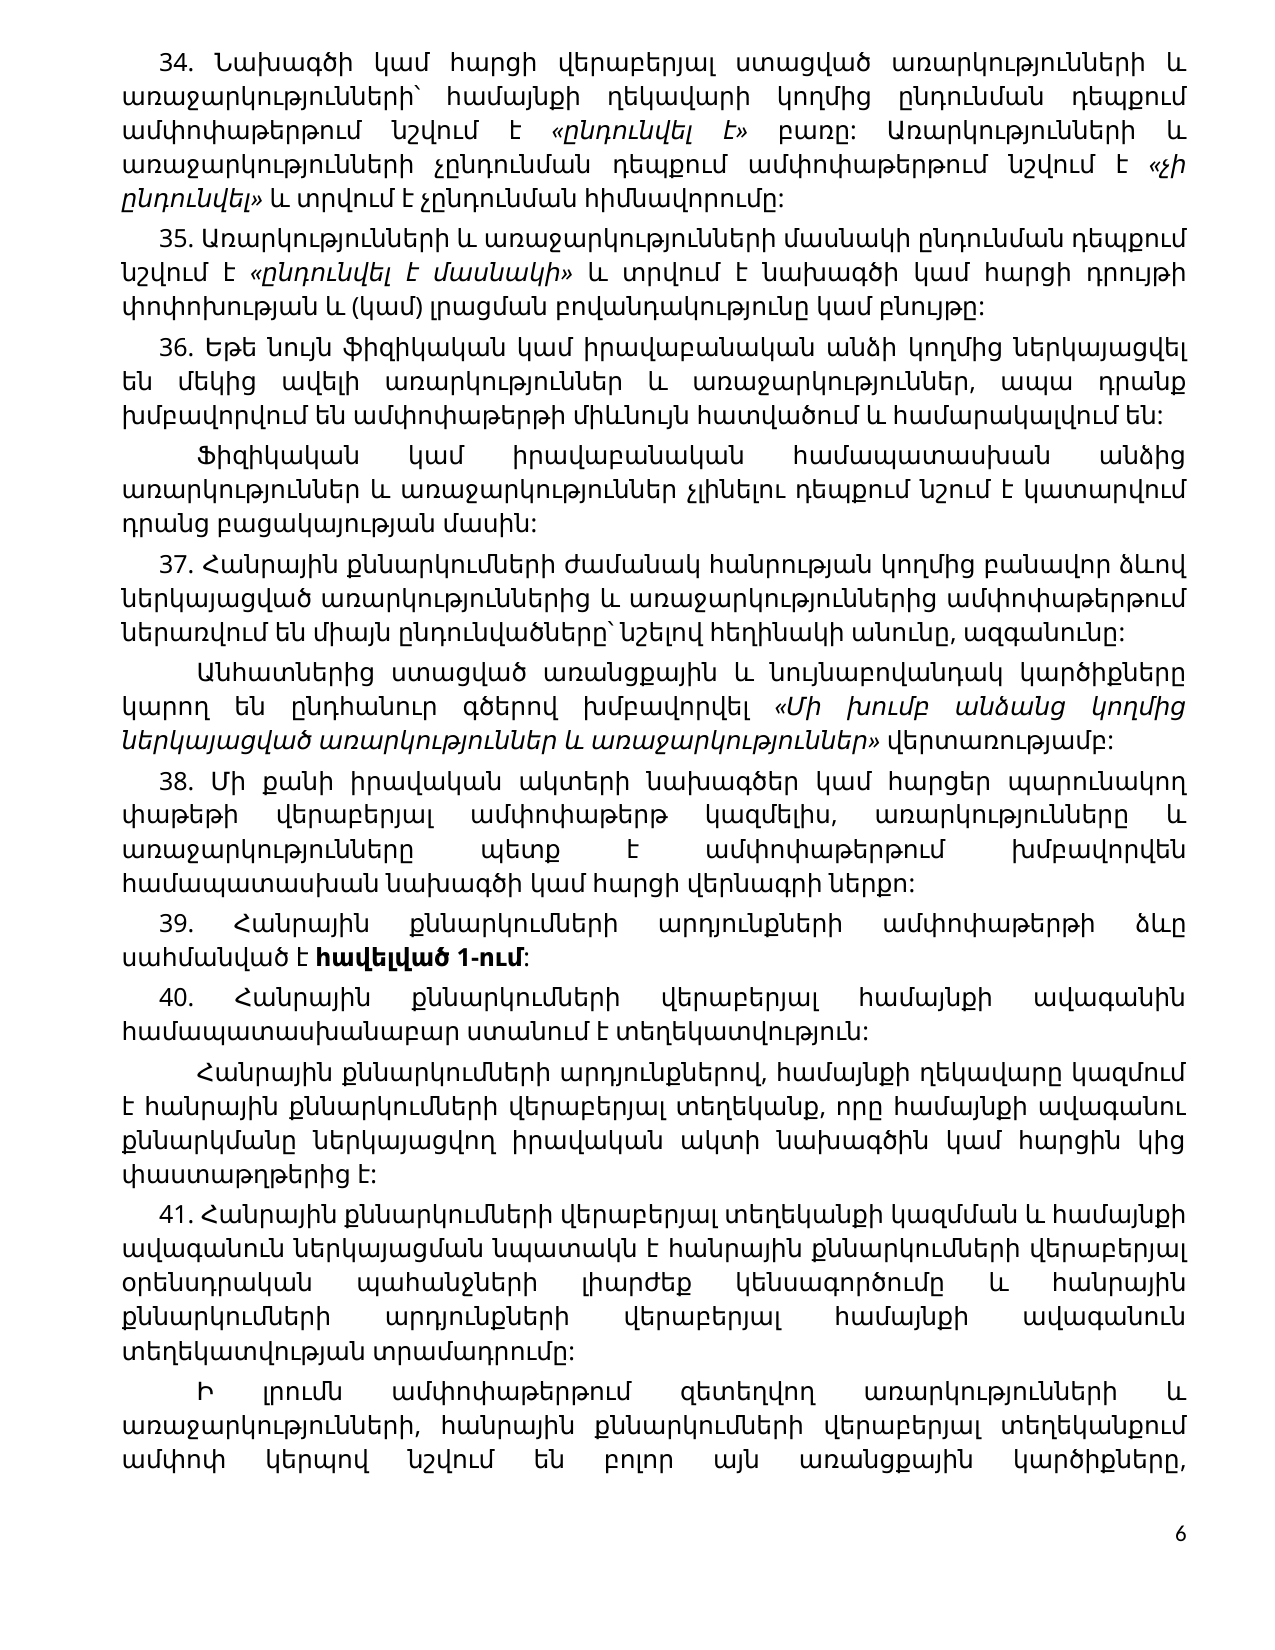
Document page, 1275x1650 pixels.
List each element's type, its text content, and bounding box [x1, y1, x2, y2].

text 38. Մի քանի իրավական ակտերի նախագծեր կամ հարցեր պարունակող փաթեթի վերաբերյալ ամփոփաթերթ կազմելիս, առարկությունները և առաջարկությունները պետք է ամփոփաթերթում խմբավորվեն համապատասխան նախագծի կամ հարցի վերնագրի ներքո: [121, 763, 1186, 899]
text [121, 1373, 1186, 1476]
text 34. Նախագծի կամ հարցի վերաբերյալ ստացված առարկությունների և առաջարկությունների՝ համայնքի ղեկավարի կողմից ընդունման դեպքում ամփոփաթերթում նշվում է «ընդունվել է» բառը: Առարկությունների և առաջարկությունների չընդունման դեպքում ամփոփաթերթում նշվում է «չի ընդունվել» և տրվում է չընդունման հիմնավորումը: [121, 44, 1186, 215]
text 39. Հանրային քննարկումների արդյունքների ամփոփաթերթի ձևը սահմանված է հավելված 1-ում: [121, 906, 1186, 974]
text 37. Հանրային քննարկումների ժամանակ հանրության կողմից բանավոր ձևով ներկայացված առարկություններից և առաջարկություններից ամփոփաթերթում ներառվում են միայն ընդունվածները՝ նշելով հեղինակի անունը, ազգանունը: [121, 546, 1186, 648]
text Հանրային քննարկումների արդյունքներով, համայնքի ղեկավարը կազմում է հանրային քննարկումների վերաբերյալ տեղեկանք, որը համայնքի ավագանու քննարկմանը ներկայացվող իրավական ակտի նախագծին կամ հարցին կից փաստաթղթերից է: [121, 1054, 1186, 1191]
text 35. Առարկությունների և առաջարկությունների մասնակի ընդունման դեպքում նշվում է «ընդունվել է մասնակի» և տրվում է նախագծի կամ հարցի դրույթի փոփոխության և (կամ) լրացման բովանդակությունը կամ բնույթը: [121, 221, 1186, 323]
text 36. Եթե նույն ֆիզիկական կամ իրավաբանական անձի կողմից ներկայացվել են մեկից ավելի առարկություններ և առաջարկություններ, ապա դրանք խմբավորվում են ամփոփաթերթի միևնույն հատվածում և համարակալվում են: [121, 329, 1186, 432]
text Անհատներից ստացված առանցքային և նույնաբովանդակ կարծիքները կարող են ընդհանուր գծերով խմբավորվել «Մի խումբ անձանց կողմից ներկայացված առարկություններ և առաջարկություններ» վերտառությամբ: [121, 655, 1186, 757]
text Ֆիզիկական կամ իրավաբանական համապատասխան անձից առարկություններ և առաջարկություններ չլինելու դեպքում նշում է կատարվում դրանց բացակայության մասին: [121, 438, 1186, 540]
text 40. Հանրային քննարկումների վերաբերյալ համայնքի ավագանին համապատասխանաբար ստանում է տեղեկատվություն: [121, 980, 1186, 1048]
text 41. Հանրային քննարկումների վերաբերյալ տեղեկանքի կազմման և համայնքի ավագանուն ներկայացման նպատակն է հանրային քննարկումների վերաբերյալ օրենսդրական պահանջների լիարժեք կենսագործումը և հանրային քննարկումների արդյունքների վերաբերյալ համայնքի ավագանուն տեղեկատվության տրամադրումը: [121, 1197, 1186, 1367]
